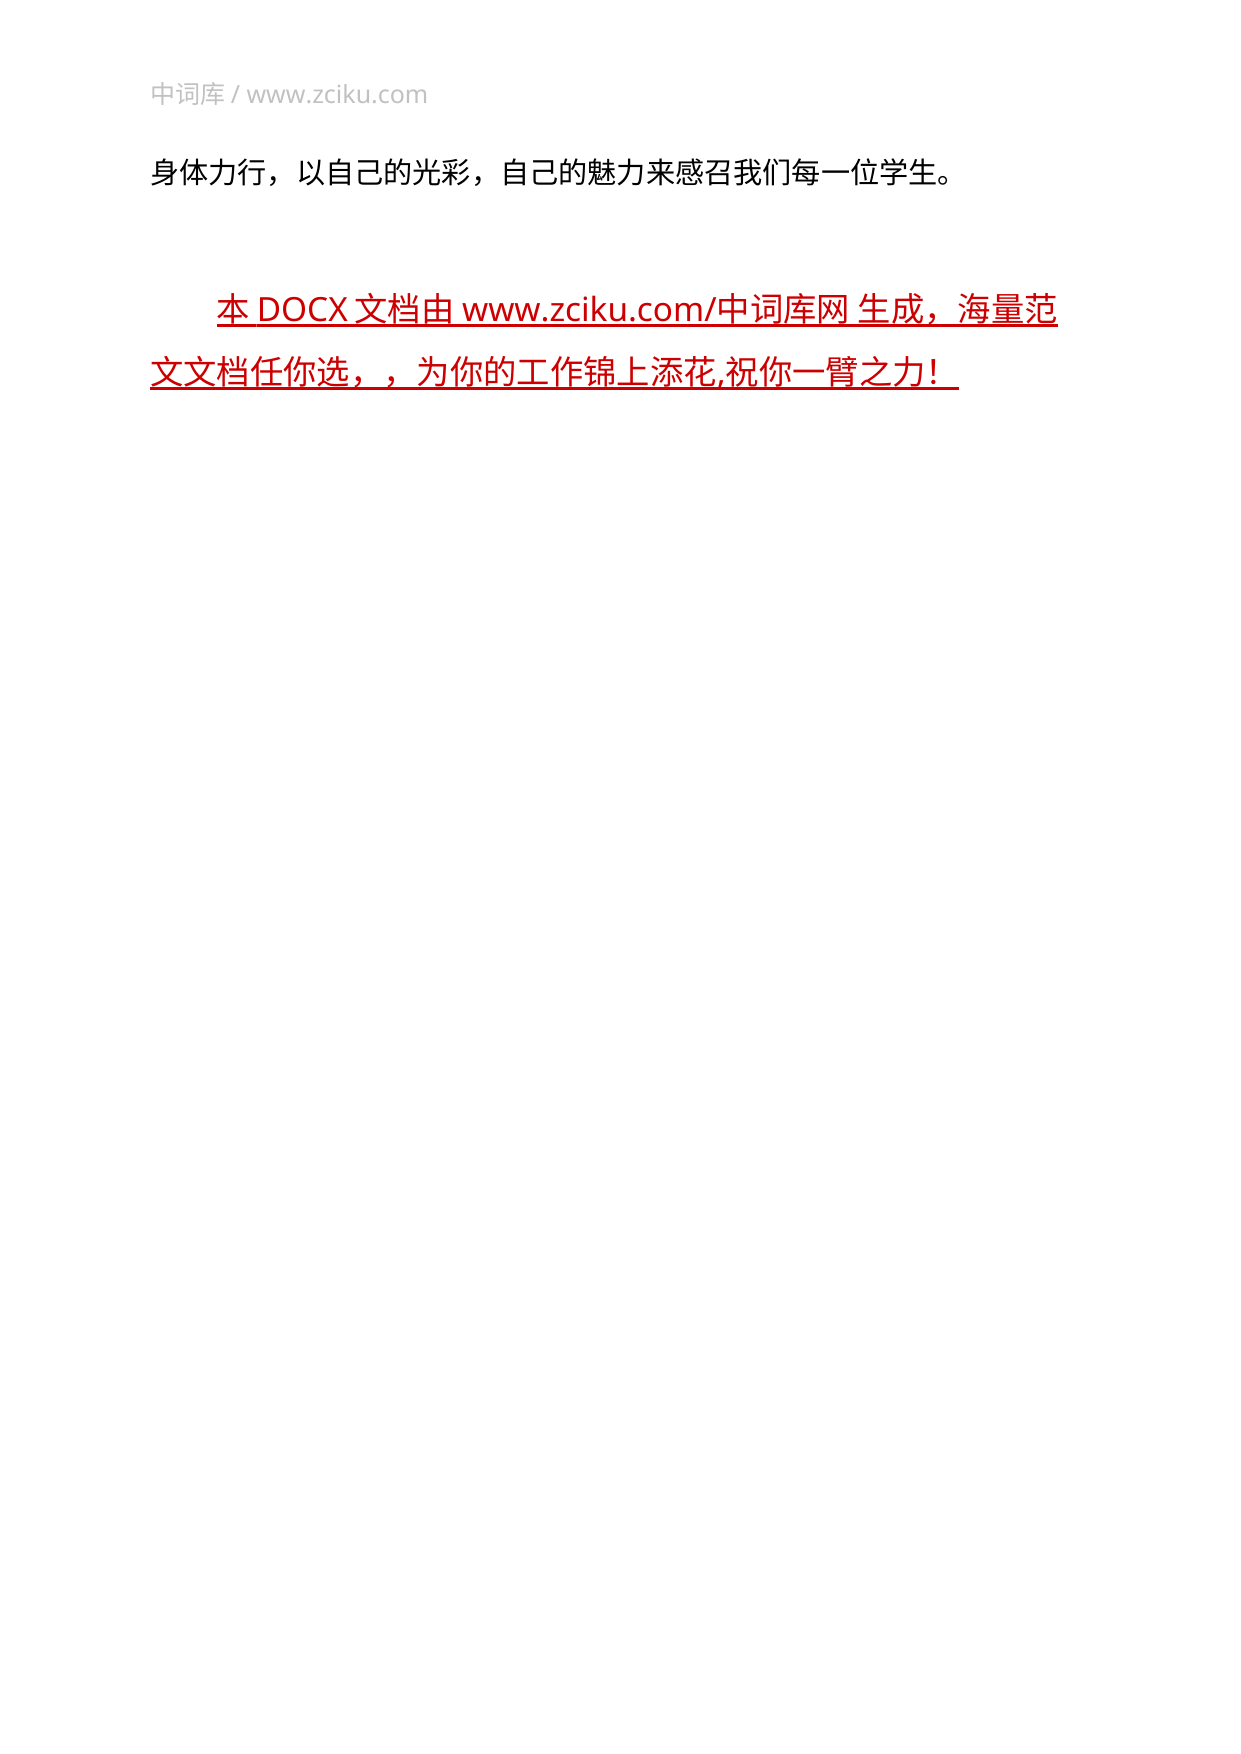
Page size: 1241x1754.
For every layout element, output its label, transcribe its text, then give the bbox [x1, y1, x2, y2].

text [150, 150, 1090, 192]
text 本DOCX文档由 www.zciku.com/中词库网 生成，海量范文文档任你选，，为你的工作锦上添花,祝你一臂之力！ [150, 283, 1090, 394]
